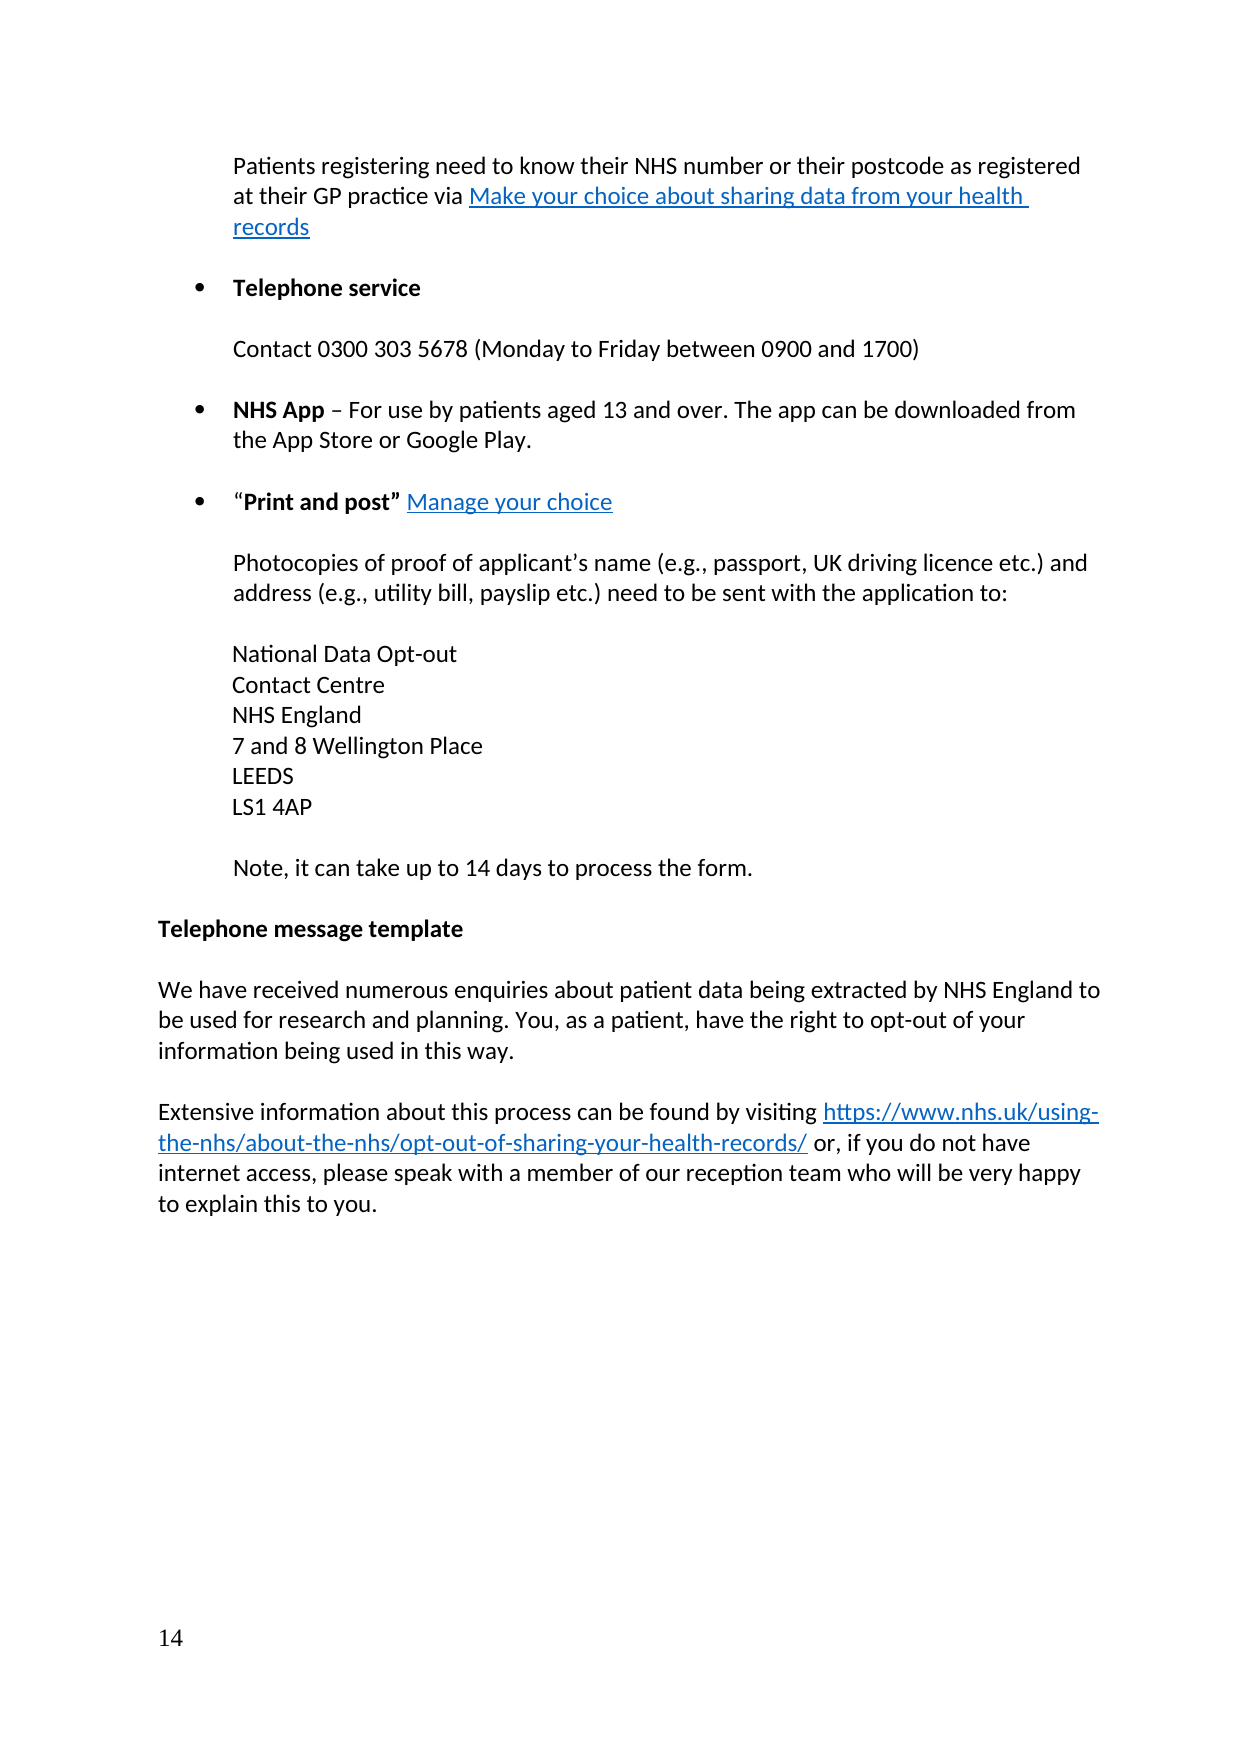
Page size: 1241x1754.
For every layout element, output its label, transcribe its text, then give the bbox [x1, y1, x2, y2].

text NHS England [232, 699, 1103, 730]
text LS1 4AP [232, 791, 1103, 821]
text Telephone message template [158, 913, 1103, 943]
text Photocopies of proof of applicant’s name (e.g., passport, UK driving licence etc.) and address (e.g., utility bill, payslip etc.) need to be sent with the application to: [233, 547, 1103, 608]
list “Print and post” Manage your choice [195, 486, 1103, 516]
list Telephone service [195, 272, 1103, 303]
text Extensive information about this process can be found by visiting https://www.nhs.uk/using-the-nhs/about-the-nhs/opt-out-of-sharing-your-health-records/ or, if you do not have internet access, please speak with a member of our reception team who will be very happy to explain this to you. [158, 1096, 1103, 1218]
text We have received numerous enquiries about patient data being extracted by NHS England to be used for research and planning. You, as a patient, have the right to opt-out of your information being used in this way. [158, 974, 1103, 1066]
list Contact 0300 303 5678 (Monday to Friday between 0900 and 1700) [233, 333, 1103, 364]
text Note, it can take up to 14 days to process the form. [158, 852, 1103, 882]
list Patients registering need to know their NHS number or their postcode as registered at their GP practice via Make your choice about sharing data from your health records [233, 150, 1103, 242]
text 7 and 8 Wellington Place [232, 730, 1103, 760]
list NHS App – For use by patients aged 13 and over. The app can be downloaded from the App Store or Google Play. [195, 394, 1103, 455]
text Contact Centre [232, 669, 1103, 699]
text National Data Opt-out [232, 638, 1103, 669]
text LEEDS [232, 760, 1103, 791]
